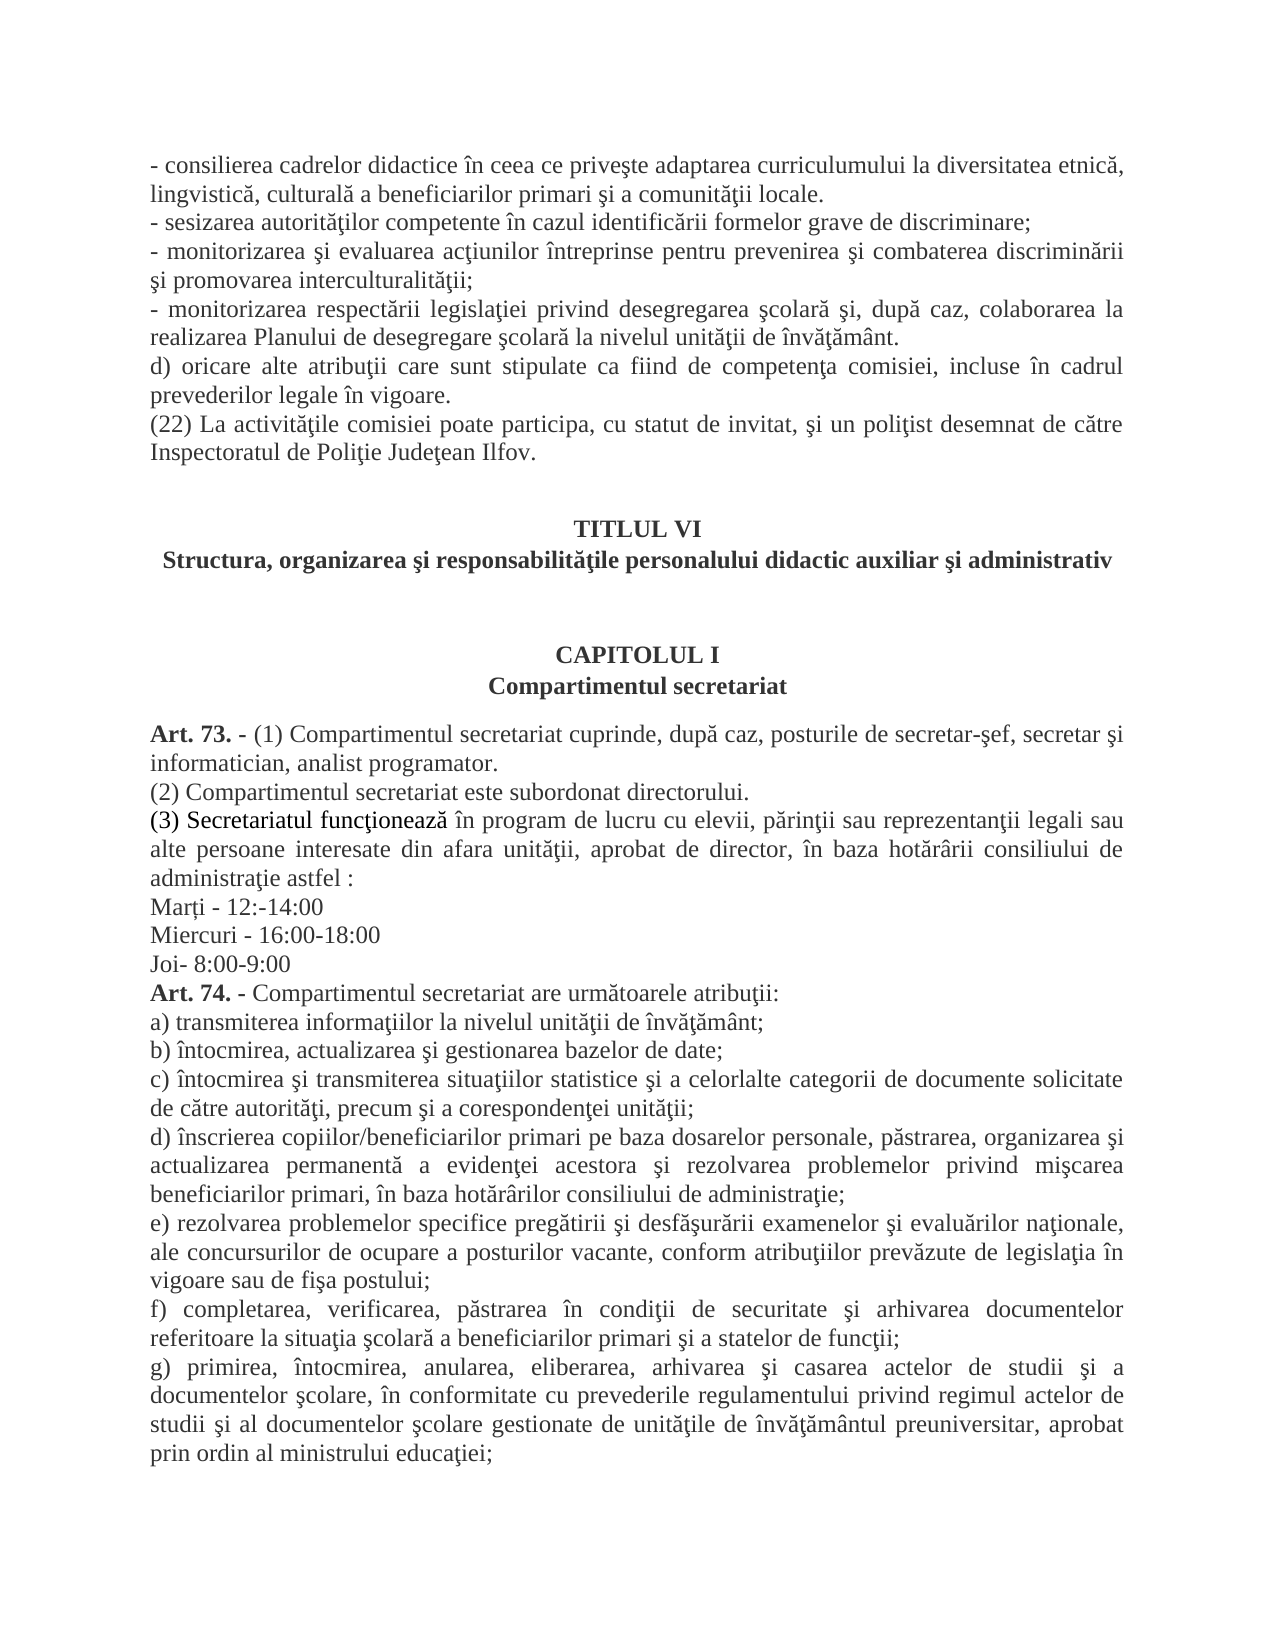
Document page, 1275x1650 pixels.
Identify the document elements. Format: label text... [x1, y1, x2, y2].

text f) completarea, verificarea, păstrarea în condiţii de securitate şi arhivarea documentelor referitoare la situaţia şcolară a beneficiarilor primari şi a statelor de funcţii; [150, 1294, 1125, 1352]
text - sesizarea autorităţilor competente în cazul identificării formelor grave de discriminare; [150, 207, 1125, 236]
text e) rezolvarea problemelor specifice pregătirii şi desfăşurării examenelor şi evaluărilor naţionale, ale concursurilor de ocupare a posturilor vacante, conform atribuţiilor prevăzute de legislaţia în vigoare sau de fişa postului; [150, 1208, 1125, 1294]
text (22) La activităţile comisiei poate participa, cu statut de invitat, şi un poliţist desemnat de către Inspectoratul de Poliţie Judeţean Ilfov. [150, 409, 1125, 466]
text CAPITOLUL I Compartimentul secretariat [150, 640, 1125, 700]
text TITLUL VI Structura, organizarea şi responsabilităţile personalului didactic auxiliar şi administrativ [150, 514, 1125, 574]
text - consilierea cadrelor didactice în ceea ce priveşte adaptarea curriculumului la diversitatea etnică, lingvistică, culturală a beneficiarilor primari şi a comunităţii locale. [150, 150, 1125, 207]
text Art. 73. - (1) Compartimentul secretariat cuprinde, după caz, posturile de secretar-şef, secretar şi informatician, analist programator. [150, 719, 1125, 777]
text Art. 74. - Compartimentul secretariat are următoarele atribuţii: [150, 978, 1125, 1007]
text g) primirea, întocmirea, anularea, eliberarea, arhivarea şi casarea actelor de studii şi a documentelor şcolare, în conformitate cu prevederile regulamentului privind regimul actelor de studii şi al documentelor şcolare gestionate de unităţile de învăţământul preuniversitar, aprobat prin ordin al ministrului educaţiei; [150, 1352, 1125, 1467]
text Joi- 8:00-9:00 [150, 949, 1125, 978]
text d) oricare alte atribuţii care sunt stipulate ca fiind de competenţa comisiei, incluse în cadrul prevederilor legale în vigoare. [150, 351, 1125, 409]
text Marți - 12:-14:00 [150, 892, 1125, 920]
text d) înscrierea copiilor/beneficiarilor primari pe baza dosarelor personale, păstrarea, organizarea şi actualizarea permanentă a evidenţei acestora şi rezolvarea problemelor privind mişcarea beneficiarilor primari, în baza hotărârilor consiliului de administraţie; [150, 1122, 1125, 1208]
text (2) Compartimentul secretariat este subordonat directorului. [150, 777, 1125, 805]
text Miercuri - 16:00-18:00 [150, 920, 1125, 949]
text c) întocmirea şi transmiterea situaţiilor statistice şi a celorlalte categorii de documente solicitate de către autorităţi, precum şi a corespondenţei unităţii; [150, 1064, 1125, 1122]
text (3) Secretariatul funcţionează în program de lucru cu elevii, părinţii sau reprezentanţii legali sau alte persoane interesate din afara unităţii, aprobat de director, în baza hotărârii consiliului de administraţie astfel : [150, 805, 1125, 892]
text a) transmiterea informaţiilor la nivelul unităţii de învăţământ; [150, 1007, 1125, 1035]
text b) întocmirea, actualizarea şi gestionarea bazelor de date; [150, 1035, 1125, 1064]
text - monitorizarea şi evaluarea acţiunilor întreprinse pentru prevenirea şi combaterea discriminării şi promovarea interculturalităţii; [150, 236, 1125, 294]
text - monitorizarea respectării legislaţiei privind desegregarea şcolară şi, după caz, colaborarea la realizarea Planului de desegregare şcolară la nivelul unităţii de învăţământ. [150, 294, 1125, 351]
